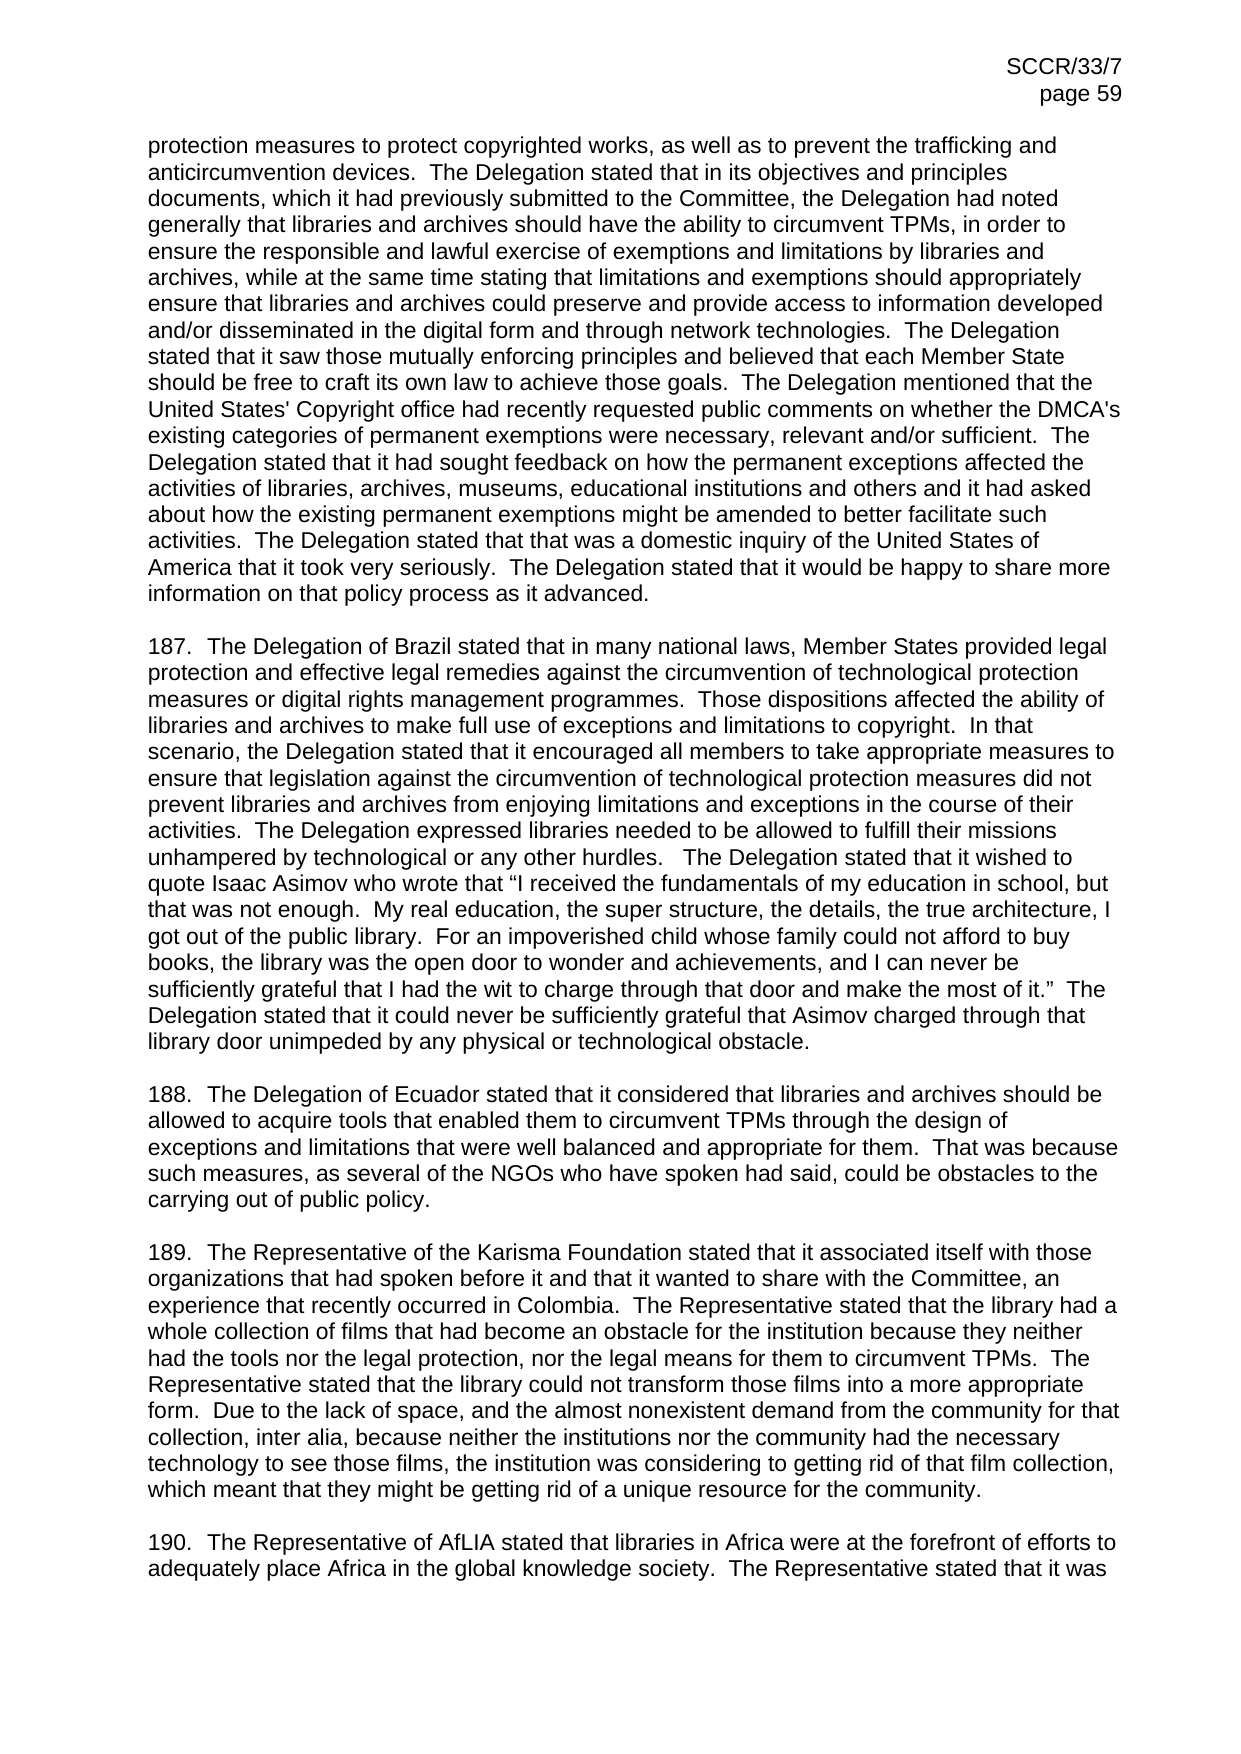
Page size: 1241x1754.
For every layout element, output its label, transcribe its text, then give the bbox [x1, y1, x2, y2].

list The Delegation of Brazil stated that in many national laws, Member States provided legal protection and effective legal remedies against the circumvention of technological protection measures or digital rights management programmes. Those dispositions affected the ability of libraries and archives to make full use of exceptions and limitations to copyright. In that scenario, the Delegation stated that it encouraged all members to take appropriate measures to ensure that legislation against the circumvention of technological protection measures did not prevent libraries and archives from enjoying limitations and exceptions in the course of their activities. The Delegation expressed libraries needed to be allowed to fulfill their missions unhampered by technological or any other hurdles. The Delegation stated that it wished to quote Isaac Asimov who wrote that “I received the fundamentals of my education in school, but that was not enough. My real education, the super structure, the details, the true architecture, I got out of the public library. For an impoverished child whose family could not afford to buy books, the library was the open door to wonder and achievements, and I can never be sufficiently grateful that I had the wit to charge through that door and make the most of it.” The Delegation stated that it could never be sufficiently grateful that Asimov charged through that library door unimpeded by any physical or technological obstacle. [148, 633, 1122, 1054]
list The Delegation of Ecuador stated that it considered that libraries and archives should be allowed to acquire tools that enabled them to circumvent TPMs through the design of exceptions and limitations that were well balanced and appropriate for them. That was because such measures, as several of the NGOs who have spoken had said, could be obstacles to the carrying out of public policy. [148, 1081, 1122, 1213]
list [148, 1529, 1122, 1582]
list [148, 132, 1122, 607]
list The Representative of the Karisma Foundation stated that it associated itself with those organizations that had spoken before it and that it wanted to share with the Committee, an experience that recently occurred in Colombia. The Representative stated that the library had a whole collection of films that had become an obstacle for the institution because they neither had the tools nor the legal protection, nor the legal means for them to circumvent TPMs. The Representative stated that the library could not transform those films into a more appropriate form. Due to the lack of space, and the almost nonexistent demand from the community for that collection, inter alia, because neither the institutions nor the community had the necessary technology to see those films, the institution was considering to getting rid of that film collection, which meant that they might be getting rid of a unique resource for the community. [148, 1239, 1122, 1503]
